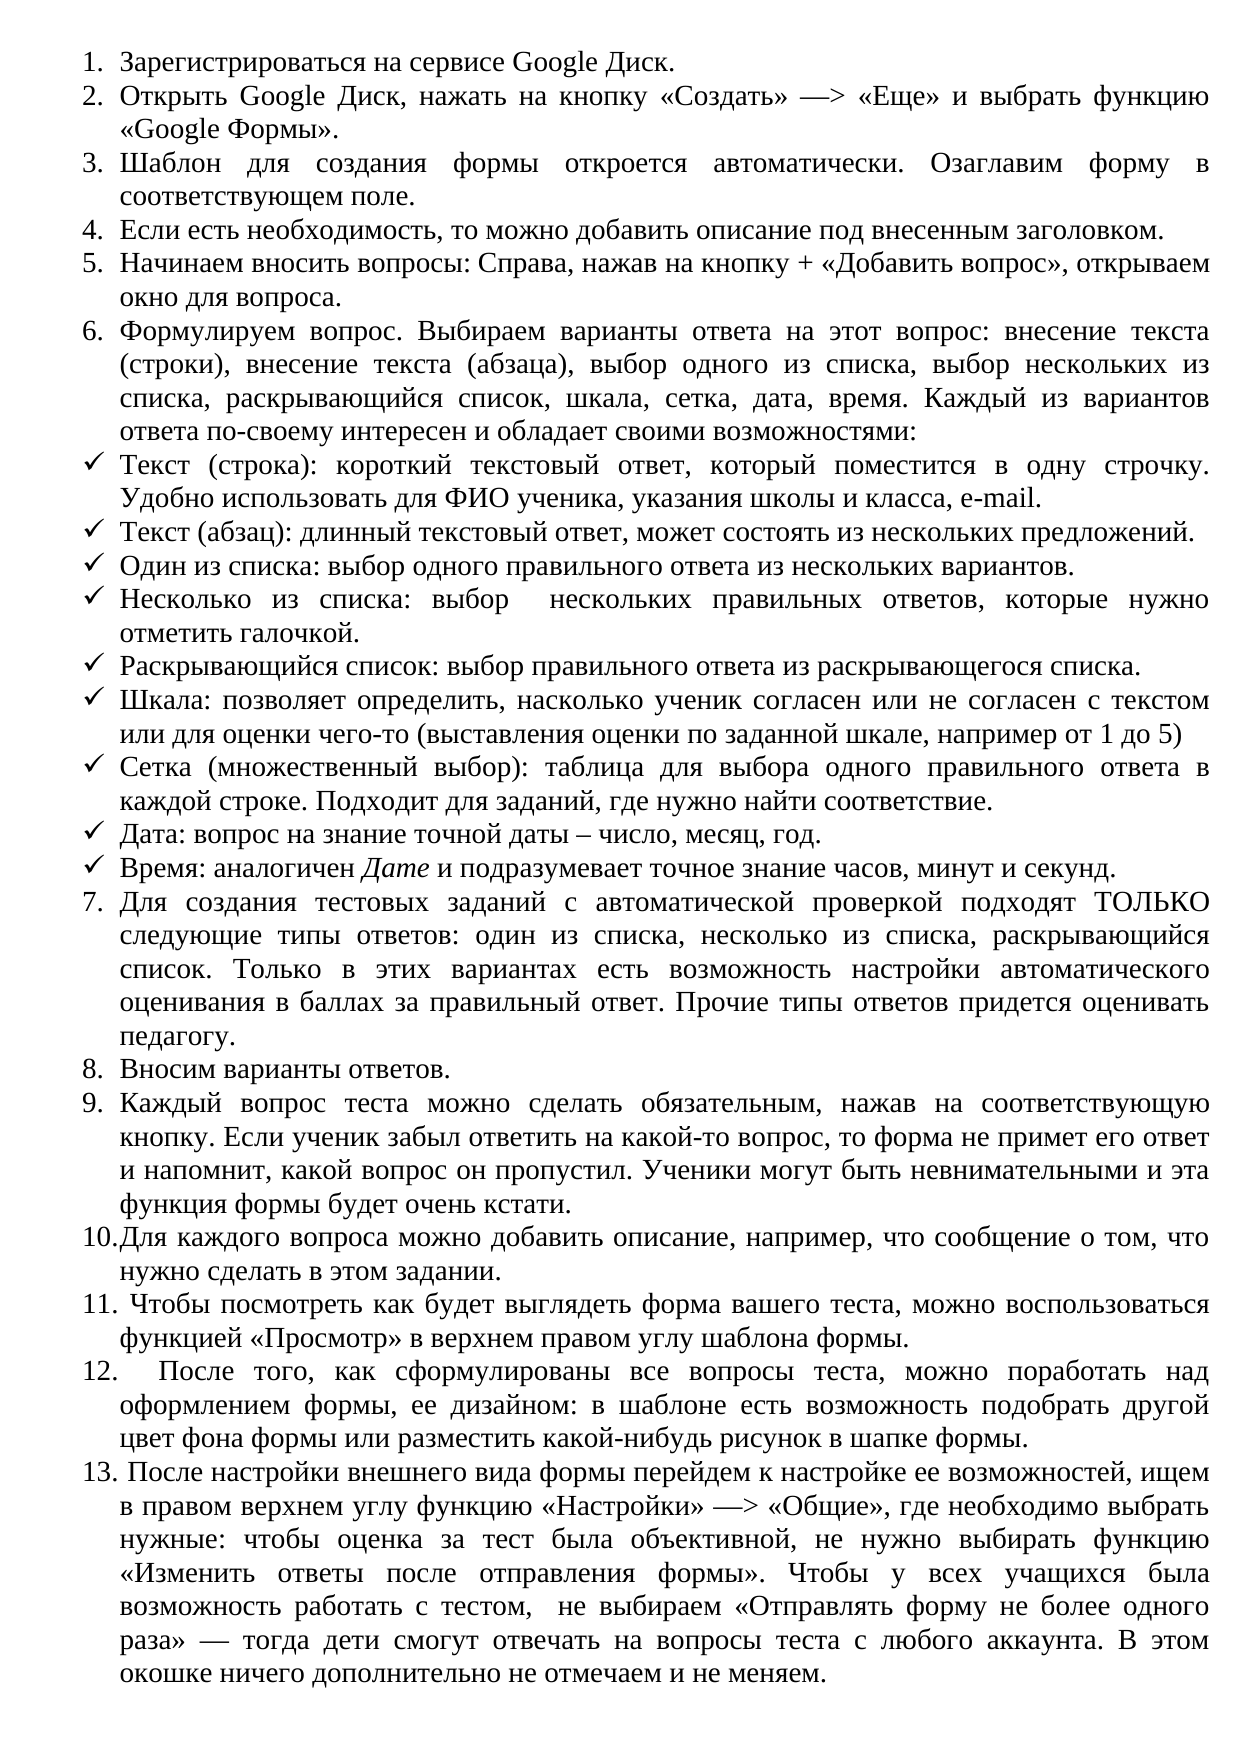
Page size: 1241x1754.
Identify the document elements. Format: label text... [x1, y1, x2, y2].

list Для каждого вопроса можно добавить описание, например, что сообщение о том, что нужно сделать в этом задании. [82, 1219, 1211, 1286]
list Один из списка: выбор одного правильного ответа из нескольких вариантов. [82, 548, 1211, 581]
list Зарегистрироваться на сервисе Google Диск. [82, 44, 1211, 78]
list Вносим варианты ответов. [82, 1052, 1211, 1085]
list Если есть необходимость, то можно добавить описание под внесенным заголовком. [82, 212, 1211, 246]
list Шаблон для создания формы откроется автоматически. Озаглавим форму в соответствующем поле. [82, 145, 1211, 212]
list Текст (абзац): длинный текстовый ответ, может состоять из нескольких предложений. [82, 514, 1211, 548]
list Шкала: позволяет определить, насколько ученик согласен или не согласен с текстом или для оценки чего-то (выставления оценки по заданной шкале, например от 1 до 5) [82, 682, 1211, 749]
list Чтобы посмотреть как будет выглядеть форма вашего теста, можно воспользоваться функцией «Просмотр» в верхнем правом углу шаблона формы. [82, 1286, 1211, 1353]
list Время: аналогичен Дате и подразумевает точное знание часов, минут и секунд. [82, 850, 1211, 884]
list Формулируем вопрос. Выбираем варианты ответа на этот вопрос: внесение текста (строки), внесение текста (абзаца), выбор одного из списка, выбор нескольких из списка, раскрывающийся список, шкала, сетка, дата, время. Каждый из вариантов ответа по-своему интересен и обладает своими возможностями: [82, 313, 1211, 447]
list После настройки внешнего вида формы перейдем к настройке ее возможностей, ищем в правом верхнем углу функцию «Настройки» —> «Общие», где необходимо выбрать нужные: чтобы оценка за тест была объективной, не нужно выбирать функцию «Изменить ответы после отправления формы». Чтобы у всех учащихся была возможность работать с тестом, не выбираем «Отправлять форму не более одного раза» — тогда дети смогут отвечать на вопросы теста с любого аккаунта. В этом окошке ничего дополнительно не отмечаем и не меняем. [82, 1454, 1211, 1689]
list Несколько из списка: выбор нескольких правильных ответов, которые нужно отметить галочкой. [82, 581, 1211, 648]
list Открыть Google Диск, нажать на кнопку «Создать» —> «Еще» и выбрать функцию «Google Формы». [82, 78, 1211, 145]
list Дата: вопрос на знание точной даты – число, месяц, год. [82, 817, 1211, 850]
list Раскрывающийся список: выбор правильного ответа из раскрывающегося списка. [82, 648, 1211, 682]
list После того, как сформулированы все вопросы теста, можно поработать над оформлением формы, ее дизайном: в шаблоне есть возможность подобрать другой цвет фона формы или разместить какой-нибудь рисунок в шапке формы. [82, 1353, 1211, 1454]
list Сетка (множественный выбор): таблица для выбора одного правильного ответа в каждой строке. Подходит для заданий, где нужно найти соответствие. [82, 749, 1211, 817]
list Для создания тестовых заданий с автоматической проверкой подходят ТОЛЬКО следующие типы ответов: один из списка, несколько из списка, раскрывающийся список. Только в этих вариантах есть возможность настройки автоматического оценивания в баллах за правильный ответ. Прочие типы ответов придется оценивать педагогу. [82, 884, 1211, 1052]
list Каждый вопрос теста можно сделать обязательным, нажав на соответствующую кнопку. Если ученик забыл ответить на какой-то вопрос, то форма не примет его ответ и напомнит, какой вопрос он пропустил. Ученики могут быть невнимательными и эта функция формы будет очень кстати. [82, 1085, 1211, 1219]
list Teкст (строка): короткий текстовый ответ, который поместится в одну строчку. Удобно использовать для ФИО ученика, указания школы и класса, e-mail. [82, 447, 1211, 514]
list Начинаем вносить вопросы: Справа, нажав на кнопку + «Добавить вопрос», открываем окно для вопроса. [82, 246, 1211, 313]
